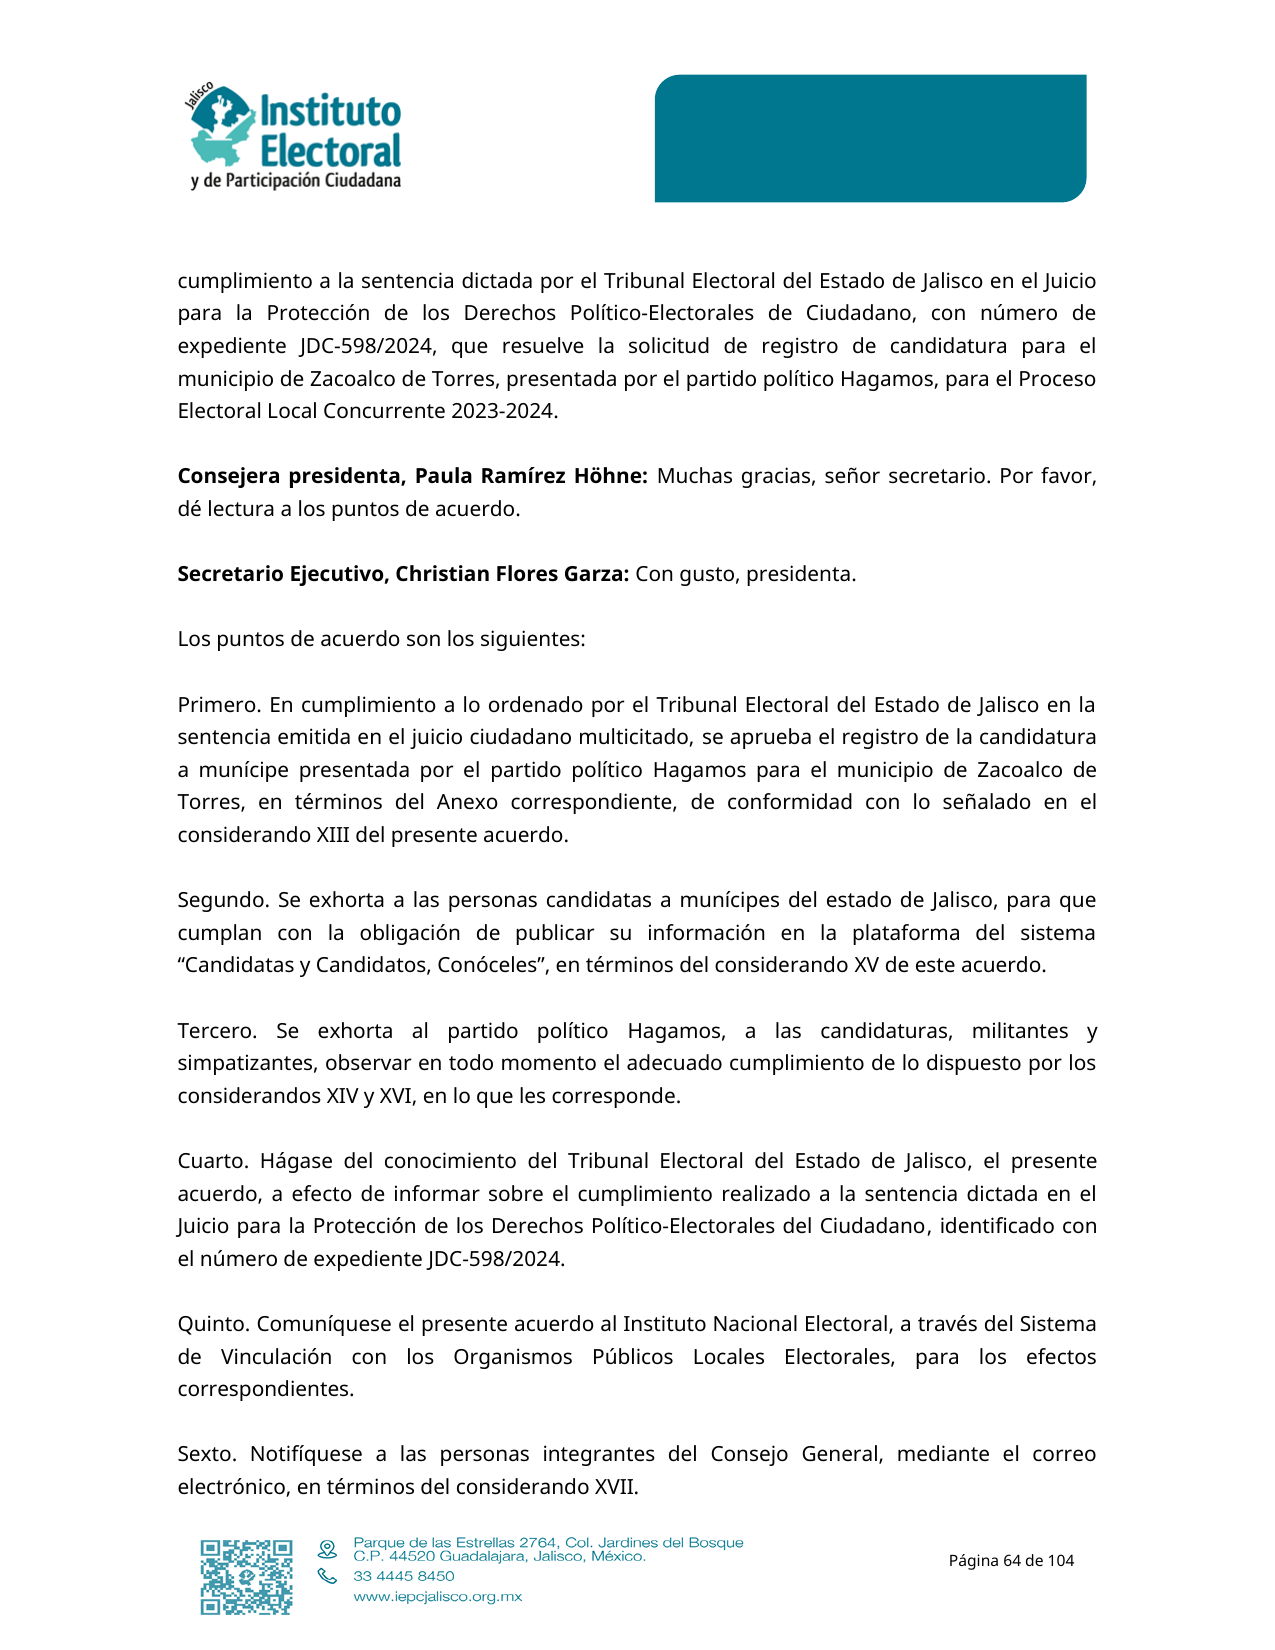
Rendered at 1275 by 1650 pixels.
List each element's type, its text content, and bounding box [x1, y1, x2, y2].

text Cuarto. Hágase del conocimiento del Tribunal Electoral del Estado de Jalisco, el presente acuerdo, a efecto de informar sobre el cumplimiento realizado a la sentencia dictada en el Juicio para la Protección de los Derechos Político-Electorales del Ciudadano, identificado con el número de expediente JDC-598/2024. [177, 1146, 1098, 1272]
picture [177, 1516, 777, 1634]
text Secretario Ejecutivo, Christian Flores Garza: Con gusto, presidenta. [177, 559, 1098, 588]
text Quinto. Comuníquese el presente acuerdo al Instituto Nacional Electoral, a través del Sistema de Vinculación con los Organismos Públicos Locales Electorales, para los efectos correspondientes. [177, 1309, 1098, 1403]
text Consejera presidenta, Paula Ramírez Höhne: Muchas gracias, señor secretario. Por favor, dé lectura a los puntos de acuerdo. [177, 461, 1098, 522]
text Sexto. Notifíquese a las personas integrantes del Consejo General, mediante el correo electrónico, en términos del considerando XVII. [177, 1439, 1098, 1501]
text Primero. En cumplimiento a lo ordenado por el Tribunal Electoral del Estado de Jalisco en la sentencia emitida en el juicio ciudadano multicitado, se aprueba el registro de la candidatura a munícipe presentada por el partido político Hagamos para el municipio de Zacoalco de Torres, en términos del Anexo correspondiente, de conformidad con lo señalado en el considerando XIII del presente acuerdo. [177, 690, 1098, 848]
text Los puntos de acuerdo son los siguientes: [177, 624, 1098, 653]
text Tercero. Se exhorta al partido político Hagamos, a las candidaturas, militantes y simpatizantes, observar en todo momento el adecuado cumplimiento de lo dispuesto por los considerandos XIV y XVI, en lo que les corresponde. [177, 1016, 1098, 1109]
picture [177, 73, 418, 203]
text Segundo. Se exhorta a las personas candidatas a munícipes del estado de Jalisco, para que cumplan con la obligación de publicar su información en la plataforma del sistema “Candidatas y Candidatos, Conóceles”, en términos del considerando XV de este acuerdo. [177, 885, 1098, 979]
